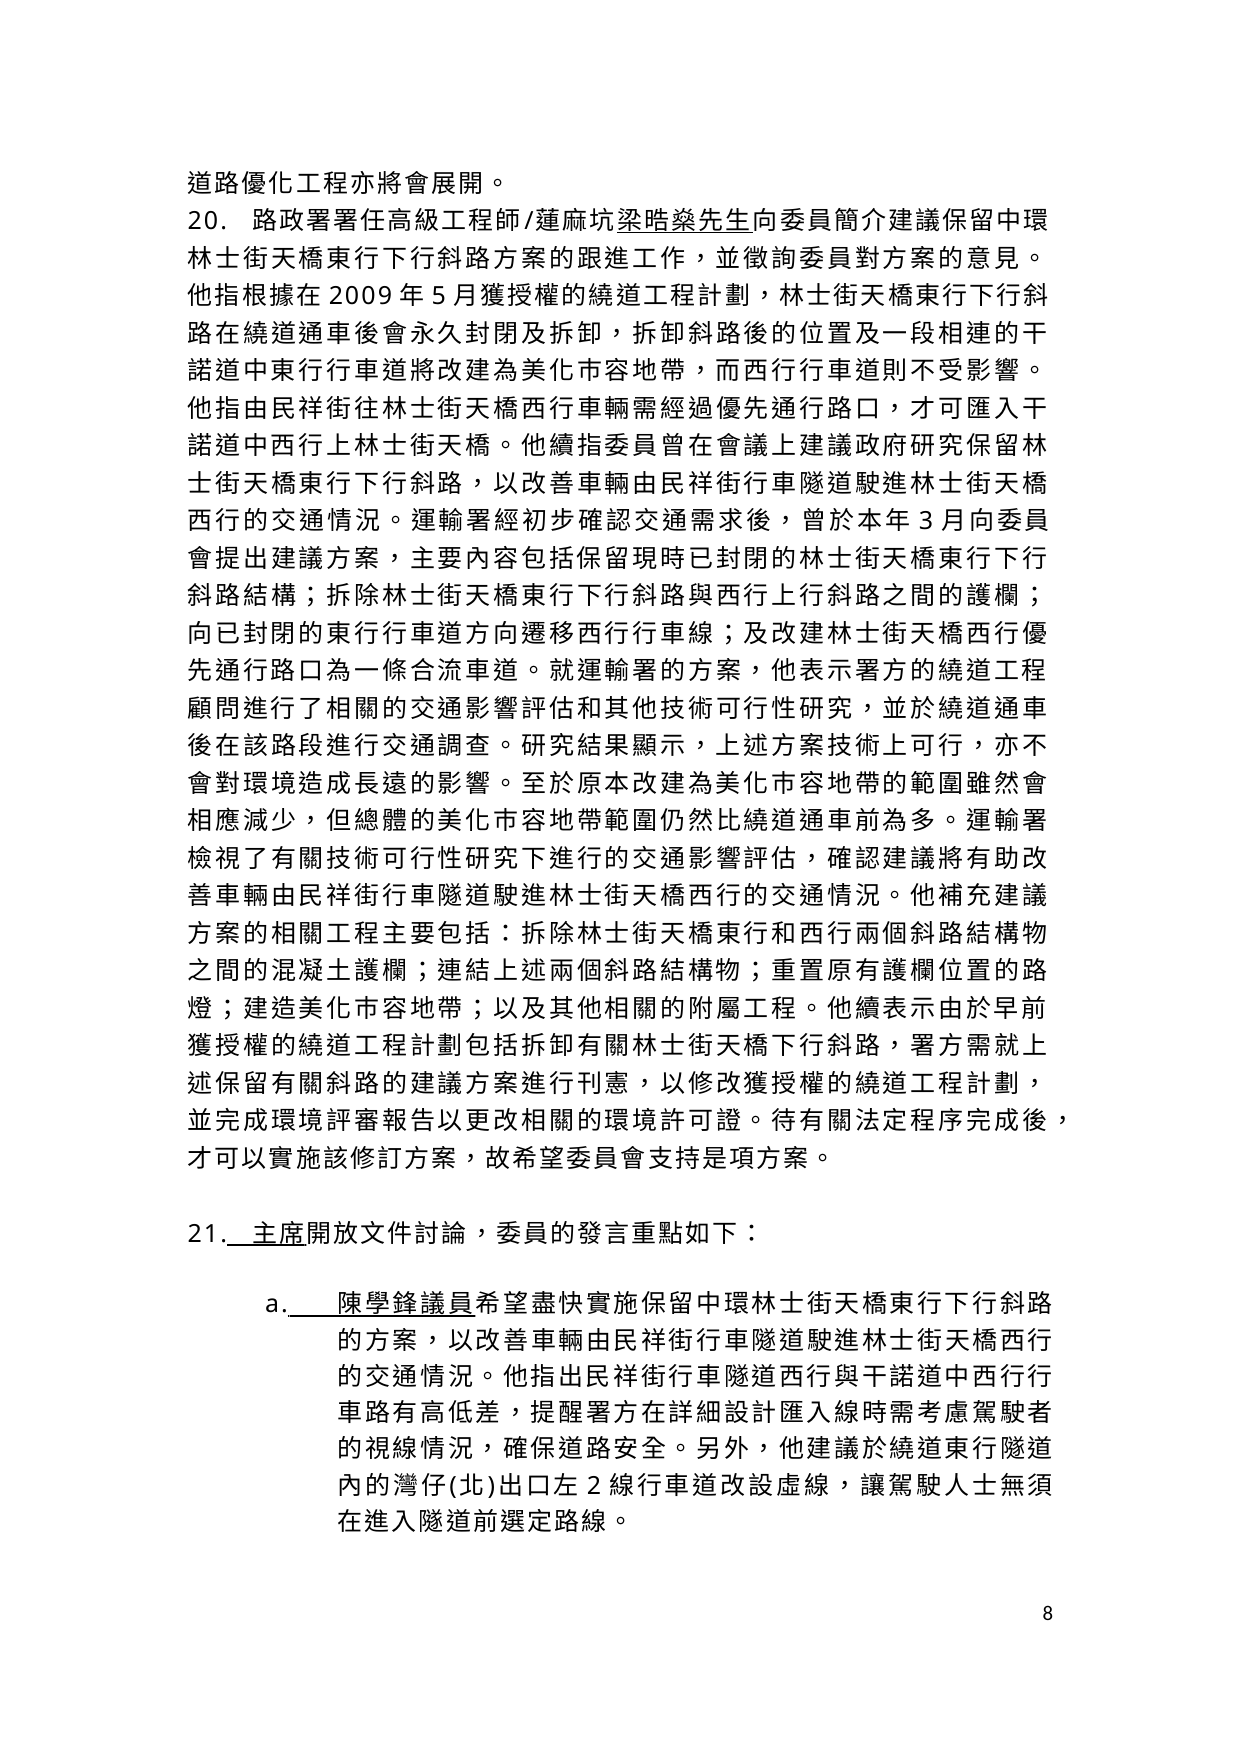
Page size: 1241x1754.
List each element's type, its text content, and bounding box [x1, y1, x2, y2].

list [187, 162, 1050, 200]
list 陳學鋒議員希望盡快實施保留中環林士街天橋東行下行斜路的方案，以改善車輛由民祥街行車隧道駛進林士街天橋西行的交通情況。他指出民祥街行車隧道西行與干諾道中西行行車路有高低差，提醒署方在詳細設計匯入線時需考慮駕駛者的視線情況，確保道路安全。另外，他建議於繞道東行隧道內的灣仔(北)出口左2線行車道改設虛線，讓駕駛人士無須在進入隧道前選定路線。 [287, 1284, 1053, 1538]
list 主席開放文件討論，委員的發言重點如下： [187, 1212, 1050, 1250]
list 路政署署任高級工程師/蓮麻坑梁晧燊先生向委員簡介建議保留中環林士街天橋東行下行斜路方案的跟進工作，並徵詢委員對方案的意見。他指根據在2009年5月獲授權的繞道工程計劃，林士街天橋東行下行斜路在繞道通車後會永久封閉及拆卸，拆卸斜路後的位置及一段相連的干諾道中東行行車道將改建為美化巿容地帶，而西行行車道則不受影響。他指由民祥街往林士街天橋西行車輛需經過優先通行路口，才可匯入干諾道中西行上林士街天橋。他續指委員曾在會議上建議政府研究保留林士街天橋東行下行斜路，以改善車輛由民祥街行車隧道駛進林士街天橋西行的交通情況。運輸署經初步確認交通需求後，曾於本年3月向委員會提出建議方案，主要內容包括保留現時已封閉的林士街天橋東行下行斜路結構；拆除林士街天橋東行下行斜路與西行上行斜路之間的護欄；向已封閉的東行行車道方向遷移西行行車線；及改建林士街天橋西行優先通行路口為一條合流車道。就運輸署的方案，他表示署方的繞道工程顧問進行了相關的交通影響評估和其他技術可行性研究，並於繞道通車後在該路段進行交通調查。研究結果顯示，上述方案技術上可行，亦不會對環境造成長遠的影響。至於原本改建為美化巿容地帶的範圍雖然會相應減少，但總體的美化巿容地帶範圍仍然比繞道通車前為多。運輸署檢視了有關技術可行性研究下進行的交通影響評估，確認建議將有助改善車輛由民祥街行車隧道駛進林士街天橋西行的交通情況。他補充建議方案的相關工程主要包括：拆除林士街天橋東行和西行兩個斜路結構物之間的混凝土護欄；連結上述兩個斜路結構物；重置原有護欄位置的路燈；建造美化巿容地帶；以及其他相關的附屬工程。他續表示由於早前獲授權的繞道工程計劃包括拆卸有關林士街天橋下行斜路，署方需就上述保留有關斜路的建議方案進行刊憲，以修改獲授權的繞道工程計劃，並完成環境評審報告以更改相關的環境許可證。待有關法定程序完成後，才可以實施該修訂方案，故希望委員會支持是項方案。 [187, 200, 1050, 1175]
